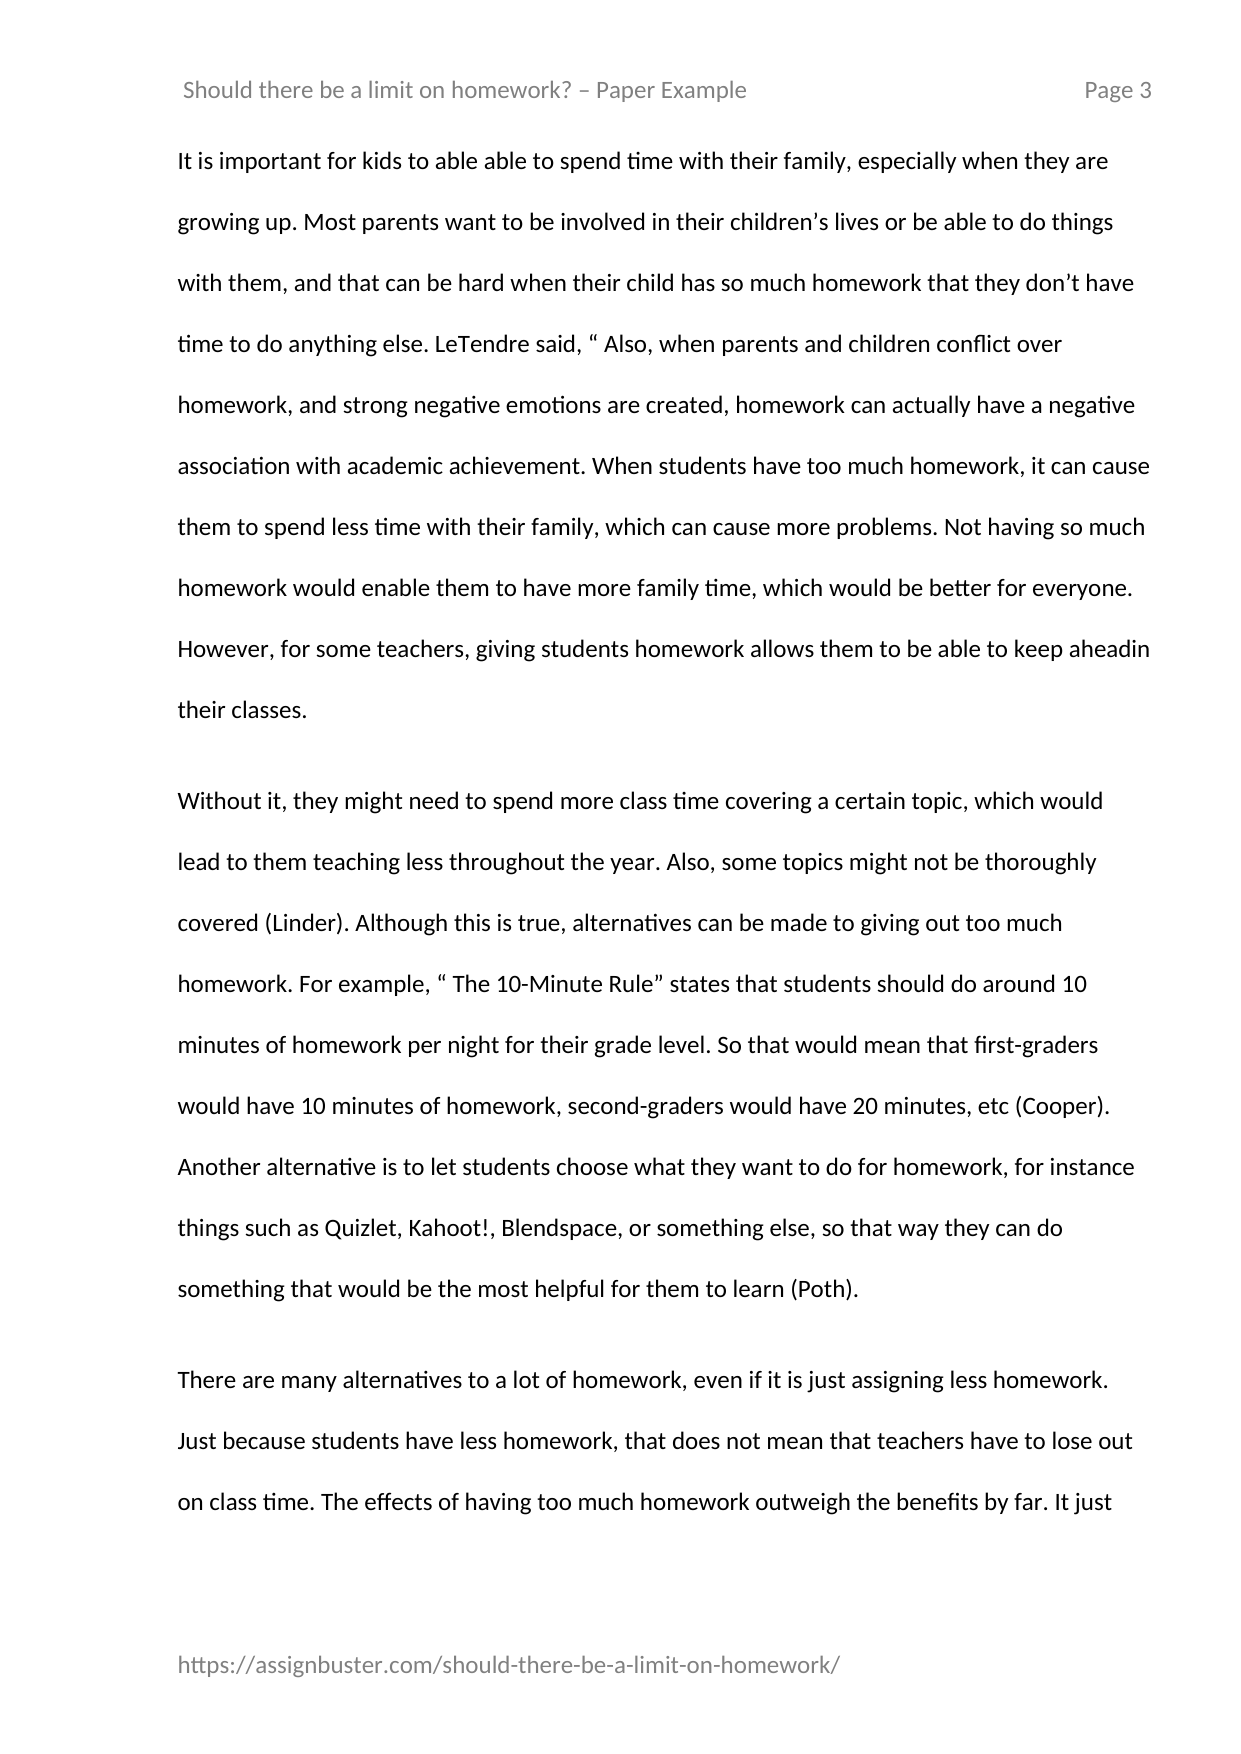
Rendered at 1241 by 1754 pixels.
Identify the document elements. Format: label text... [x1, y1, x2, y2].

text Without it, they might need to spend more class time covering a certain topic, which would lead to them teaching less throughout the year. Also, some topics might not be thoroughly covered (Linder). Although this is true, alternatives can be made to giving out too much homework. For example, “ The 10-Minute Rule” states that students should do around 10 minutes of homework per night for their grade level. So that would mean that first-graders would have 10 minutes of homework, second-graders would have 20 minutes, etc (Cooper). Another alternative is to let students choose what they want to do for homework, for instance things such as Quizlet, Kahoot!, Blendspace, or something else, so that way they can do something that would be the most helpful for them to learn (Poth). [177, 785, 1152, 1304]
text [177, 1364, 1152, 1516]
text It is important for kids to able able to spend time with their family, especially when they are growing up. Most parents want to be involved in their children’s lives or be able to do things with them, and that can be hard when their child has so much homework that they don’t have time to do anything else. LeTendre said, “ Also, when parents and children conflict over homework, and strong negative emotions are created, homework can actually have a negative association with academic achievement. When students have too much homework, it can cause them to spend less time with their family, which can cause more problems. Not having so much homework would enable them to have more family time, which would be better for everyone. However, for some teachers, giving students homework allows them to be able to keep aheadin their classes. [177, 145, 1152, 725]
